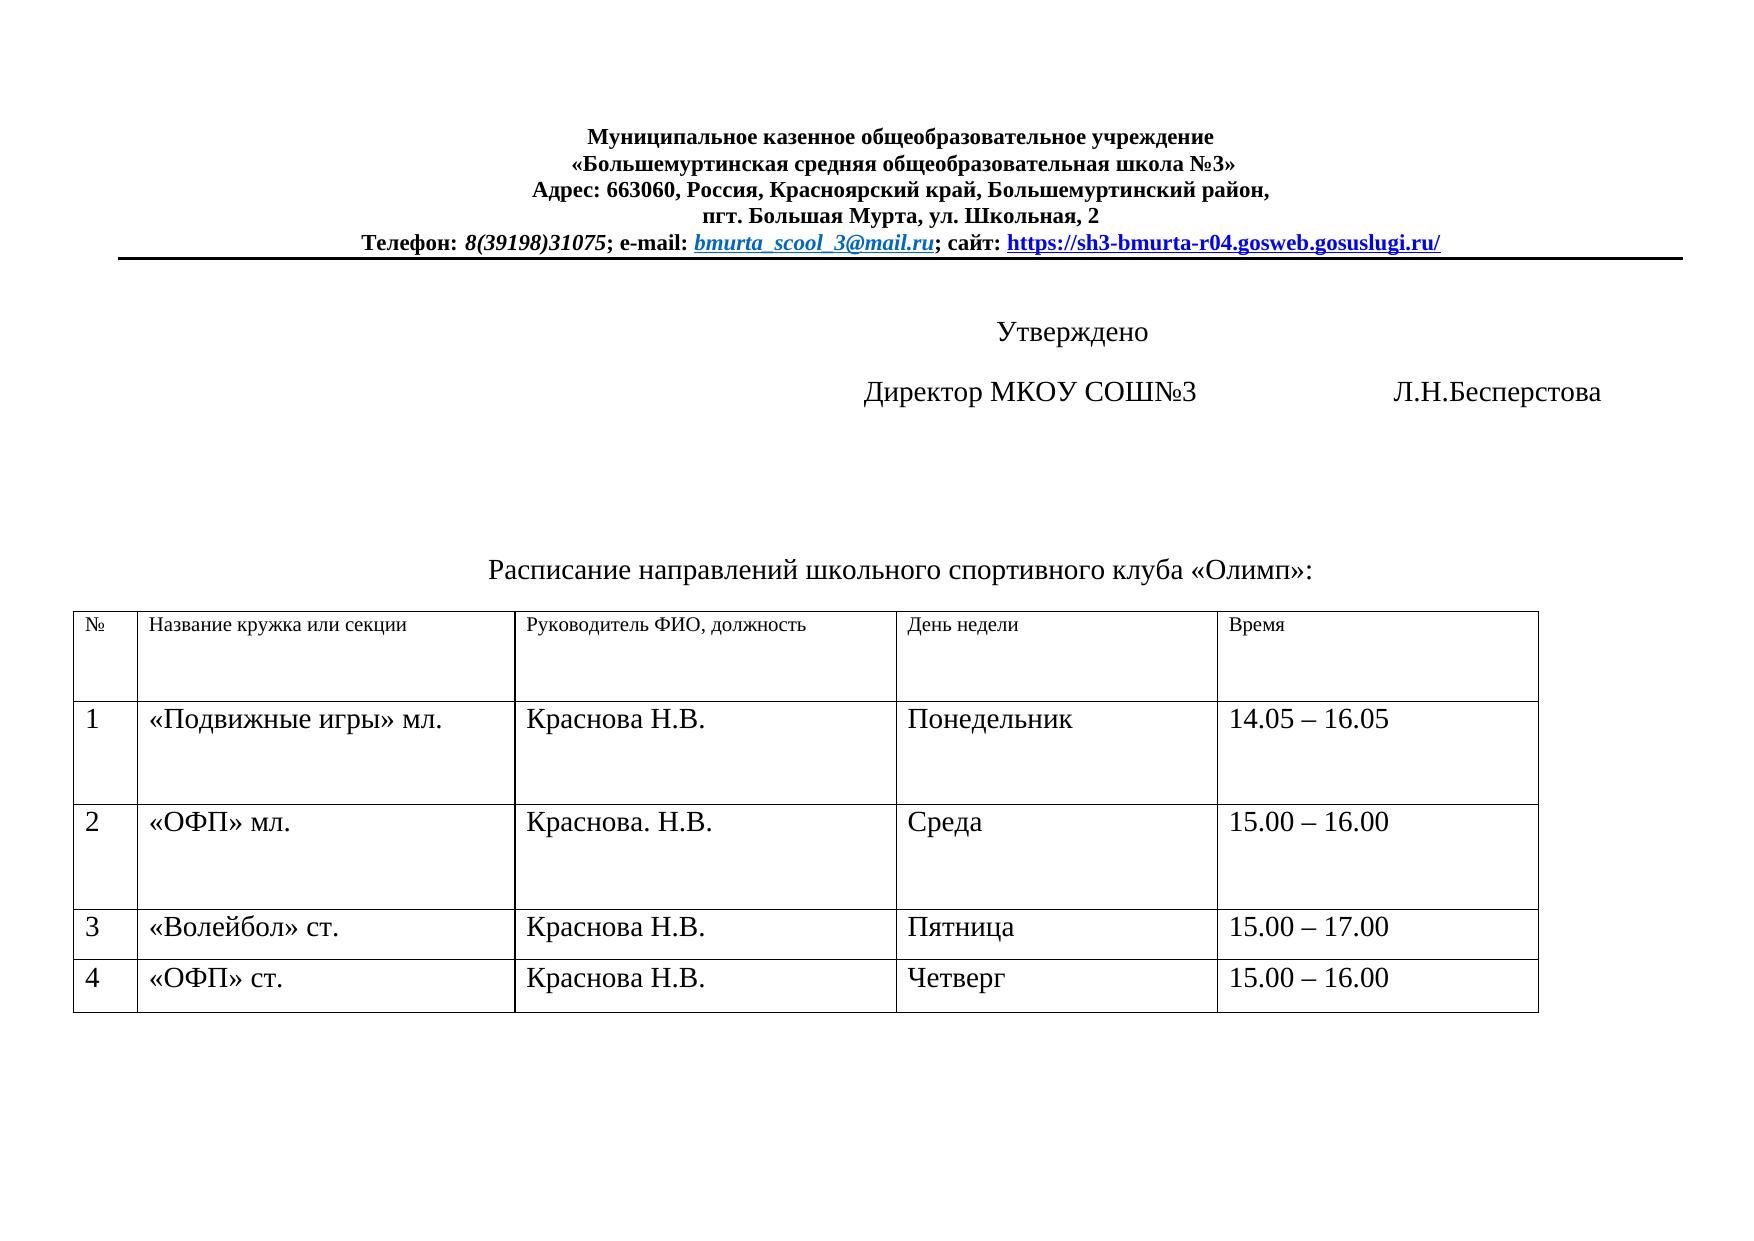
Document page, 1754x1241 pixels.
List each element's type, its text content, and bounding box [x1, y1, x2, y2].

table_cell Понедельник [897, 702, 1217, 803]
text Утверждено [118, 314, 1683, 348]
text «Большемуртинская средняя общеобразовательная школа №3» [118, 150, 1683, 176]
table_cell Краснова Н.В. [516, 960, 896, 1012]
table_cell 2 [74, 805, 137, 908]
table_cell Краснова Н.В. [516, 702, 896, 803]
table_header Название кружка или секции [138, 612, 514, 701]
table_cell «ОФП» мл. [138, 805, 514, 908]
table_header Время [1218, 612, 1538, 701]
table_cell «ОФП» ст. [138, 960, 514, 1012]
table_cell 15.00 – 17.00 [1218, 910, 1538, 959]
text пгт. Большая Мурта, ул. Школьная, 2 [118, 202, 1683, 229]
table_header Руководитель ФИО, должность [516, 612, 896, 701]
text Адрес: 663060, Россия, Красноярский край, Большемуртинский район, [118, 176, 1683, 202]
table_cell Краснова Н.В. [516, 910, 896, 959]
table_cell «Волейбол» ст. [138, 910, 514, 959]
table_cell Четверг [897, 960, 1217, 1012]
table_cell 3 [74, 910, 137, 959]
table_cell 4 [74, 960, 137, 1012]
table_cell Среда [897, 805, 1217, 908]
table_cell 1 [74, 702, 137, 803]
table_header День недели [897, 612, 1217, 701]
table_cell 15.00 – 16.00 [1218, 960, 1538, 1012]
text Директор МКОУ СОШ№3 Л.Н.Бесперстова [118, 374, 1683, 407]
table_cell Краснова. Н.В. [516, 805, 896, 908]
text Расписание направлений школьного спортивного клуба «Олимп»: [118, 552, 1683, 585]
table_cell «Подвижные игры» мл. [138, 702, 514, 803]
table_cell 15.00 – 16.00 [1218, 805, 1538, 908]
table_cell Пятница [897, 910, 1217, 959]
text Телефон: 8(39198)31075; e-mail: bmurta_scool_3@mail.ru; сайт: https://sh3-bmurta-r04.gosweb.gosuslugi.ru/ [118, 229, 1683, 257]
text Муниципальное казенное общеобразовательное учреждение [118, 123, 1683, 150]
table_cell 14.05 – 16.05 [1218, 702, 1538, 803]
table_header № [74, 612, 137, 701]
